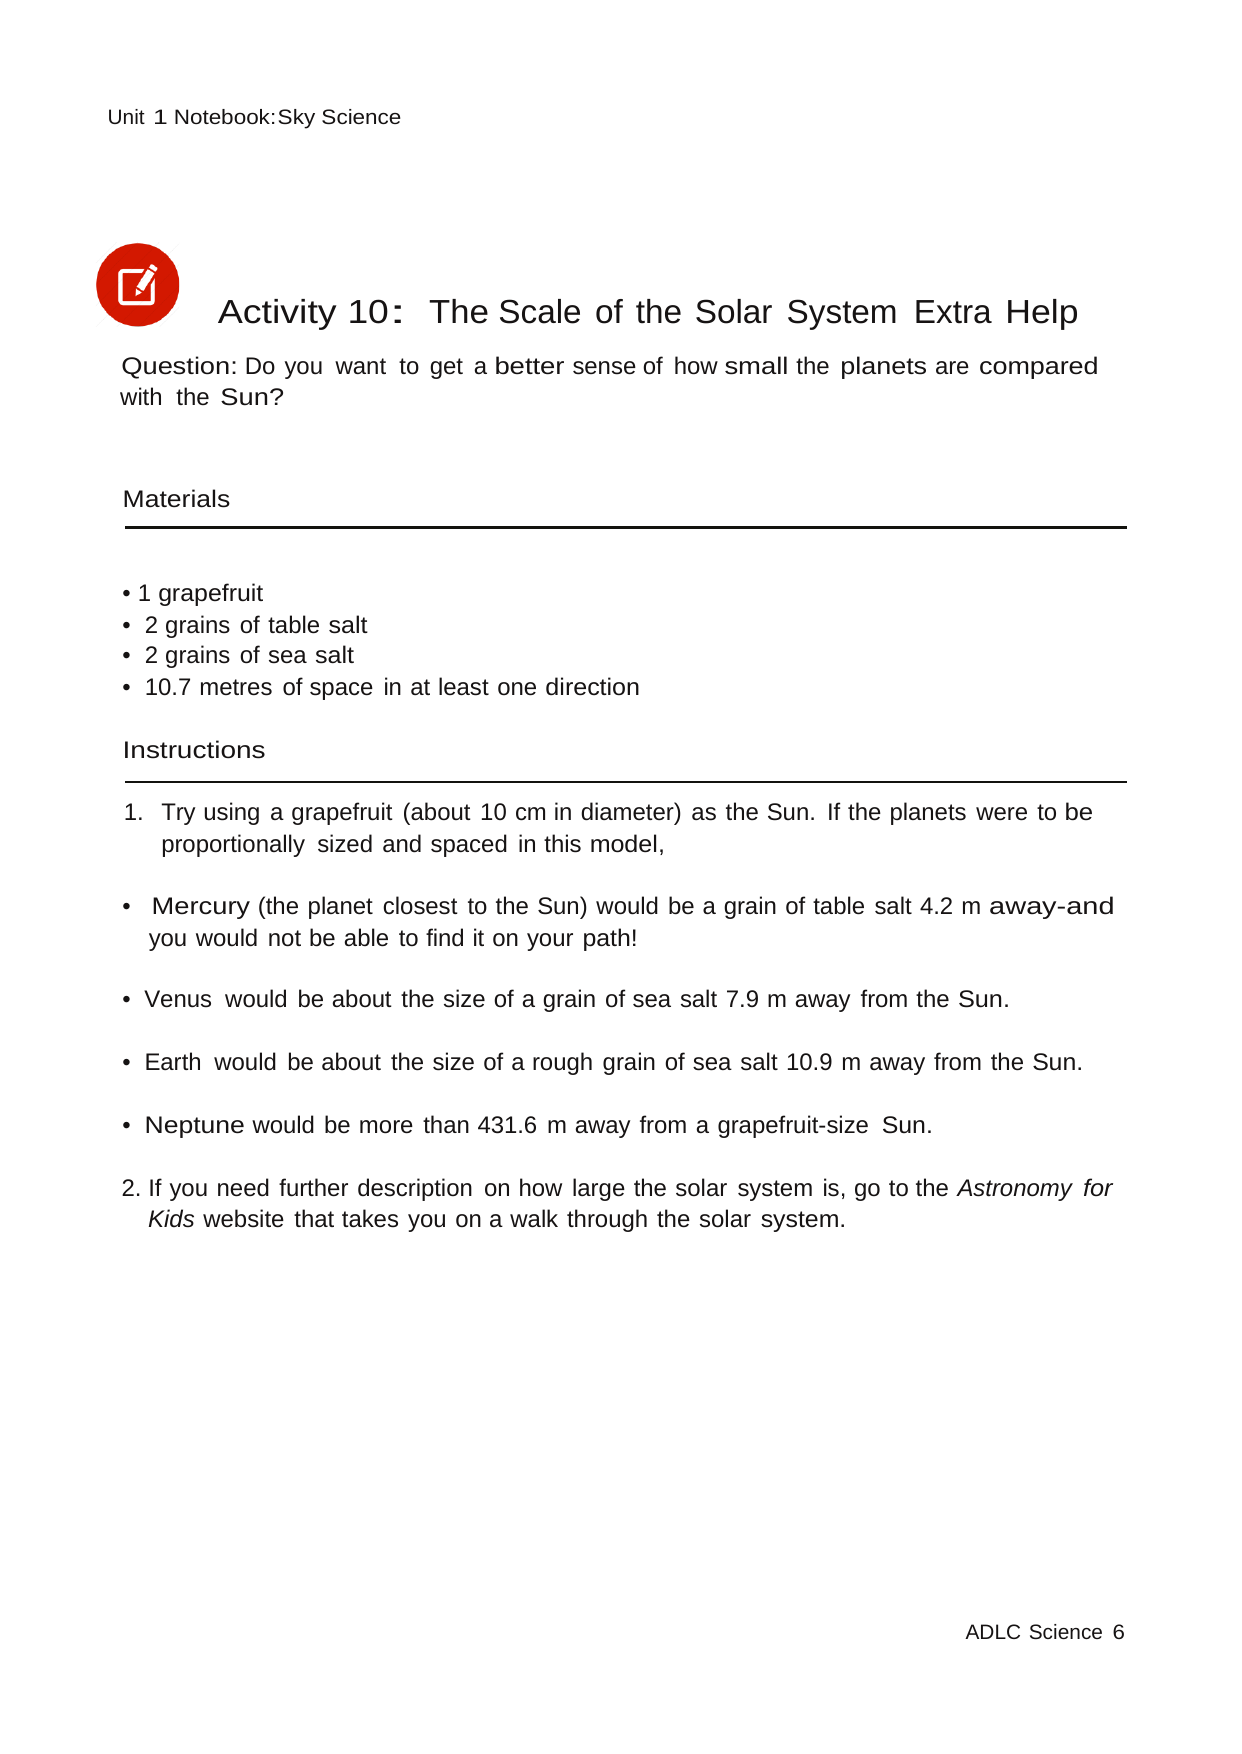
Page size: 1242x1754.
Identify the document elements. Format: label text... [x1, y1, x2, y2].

text • Neptune would be more than 431.6 m away from a grapefruit-size Sun. [122, 1111, 1142, 1138]
text Question: Do you want to get a better sense of how small the planets are compared with the Sun? [120, 352, 1113, 411]
text • Venus would be about the size of a grain of sea salt 7.9 m away from the Sun. [122, 985, 1142, 1013]
list Try using a grapefruit (about 10 cm in diameter) as the Sun. If the planets were to be [123, 798, 1094, 826]
list proportionally sized and spaced in this model, [161, 830, 1094, 857]
text • 1 grapefruit [122, 579, 1142, 607]
picture [95, 242, 180, 327]
text • Earth would be about the size of a rough grain of sea salt 10.9 m away from the Sun. [122, 1048, 1142, 1076]
text Materials [122, 485, 1142, 513]
text • 10.7 metres of space in at least one direction [122, 673, 1142, 701]
text Kids website that takes you on a walk through the solar system. [121, 1204, 1142, 1232]
text Instructions [122, 736, 1142, 763]
text • 2 grains of sea salt [122, 641, 1142, 669]
text • Mercury (the planet closest to the Sun) would be a grain of table salt 4.2 m away-and you would not be able to find it on your path! [122, 892, 1122, 952]
text Activity 10: The Scale of the Solar System Extra Help [96, 235, 1159, 349]
text 2. If you need further description on how large the solar system is, go to the Astronomy for [121, 1173, 1142, 1201]
text • 2 grains of table salt [122, 611, 1142, 638]
